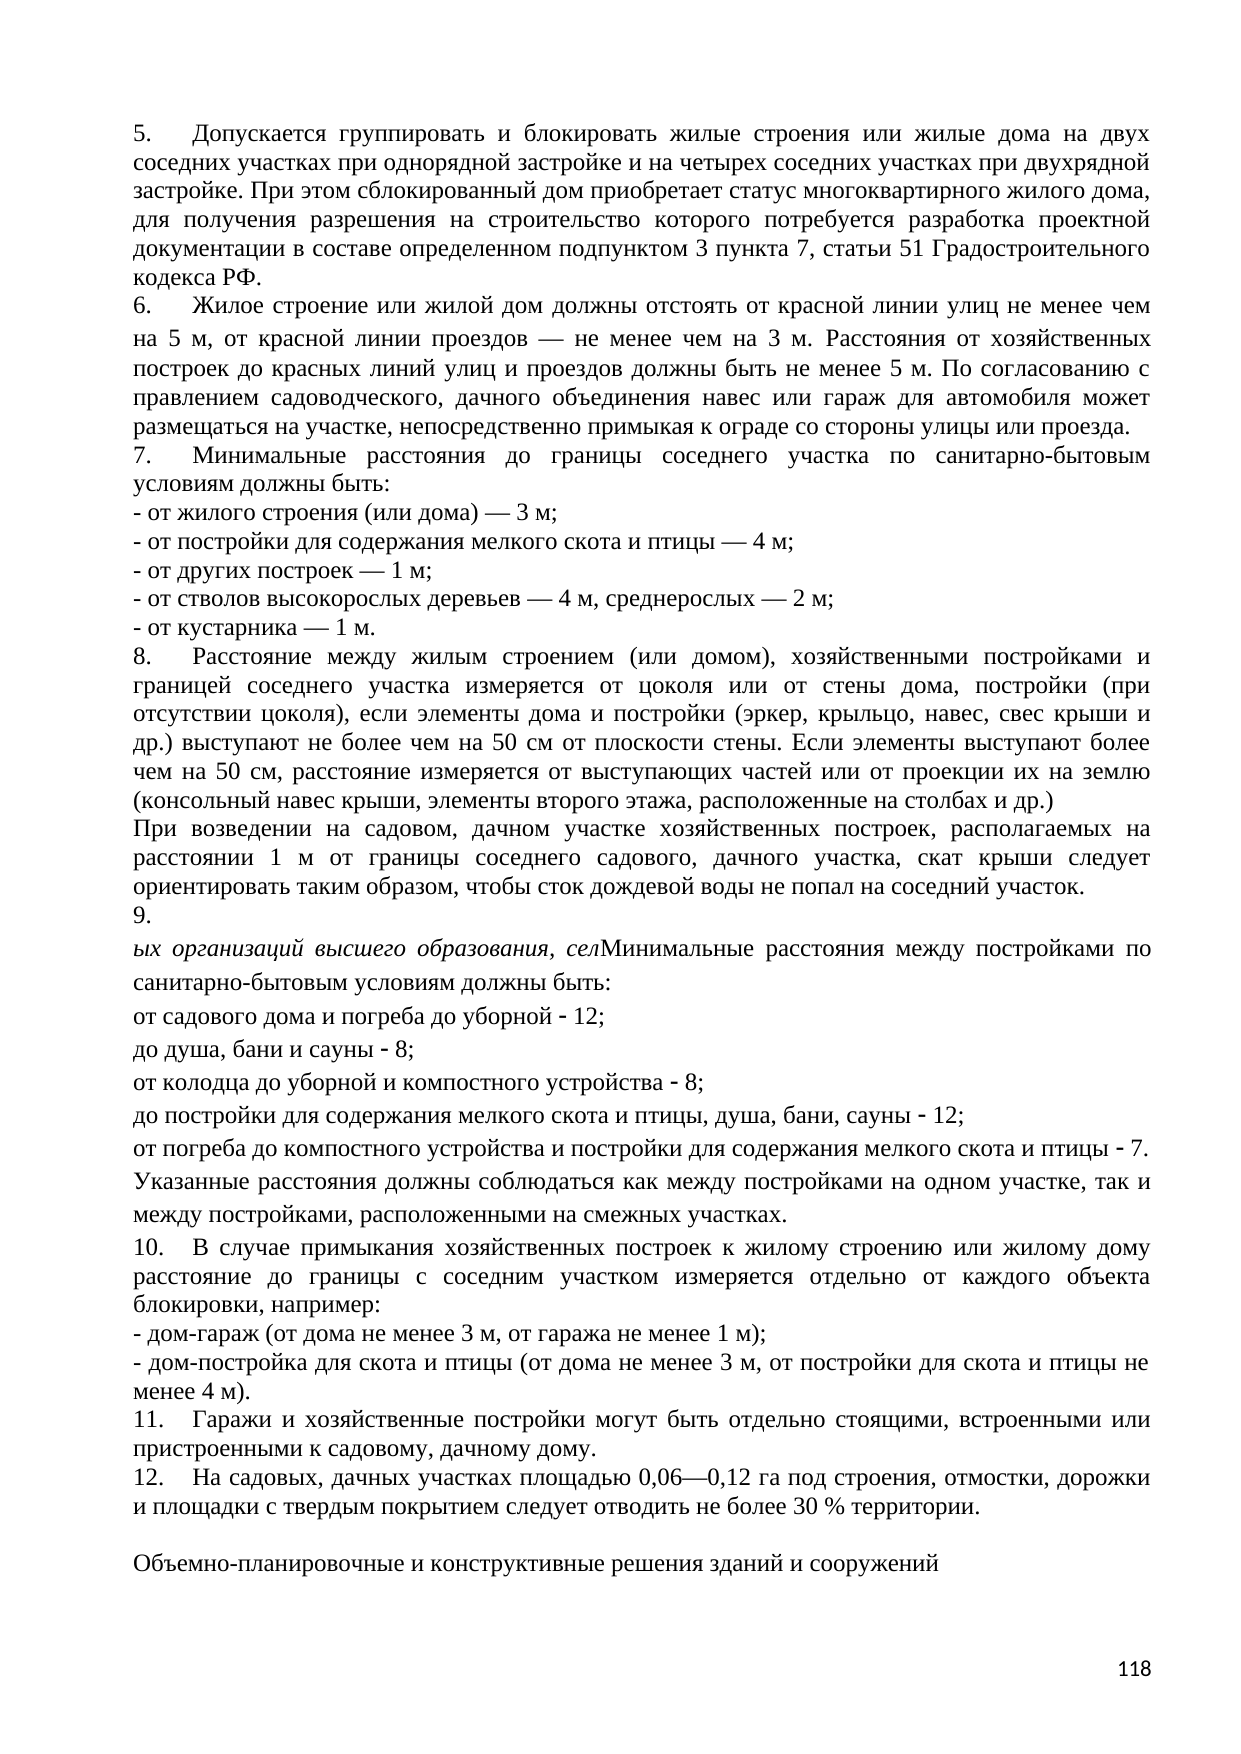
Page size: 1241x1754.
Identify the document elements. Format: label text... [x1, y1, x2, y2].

list - от постройки для содержания мелкого скота и птицы — 4 м; [133, 526, 1152, 555]
list Жилое строение или жилой дом должны отстоять от красной линии улиц не менее чем на 5 м, от красной линии проездов — не менее чем на 3 м. Расстояния от хозяйственных построек до красных линий улиц и проездов должны быть не менее 5 м. По согласованию с правлением садоводческого, дачного объединения навес или гараж для автомобиля может размещаться на участке, непосредственно примыкая к ограде со стороны улицы или проезда. [133, 291, 1152, 440]
text от колодца до уборной и компостного устройства 8; [133, 1067, 1152, 1096]
text При возведении на садовом, дачном участке хозяйственных построек, располагаемых на расстоянии 1 м от границы соседнего садового, дачного участка, скат крыши следует ориентировать таким образом, чтобы сток дождевой воды не попал на соседний участок. [133, 813, 1152, 900]
text от погреба до компостного устройства и постройки для содержания мелкого скота и птицы 7. [133, 1133, 1152, 1162]
list - от жилого строения (или дома) — 3 м; [133, 497, 1152, 526]
list Минимальные расстояния до границы соседнего участка по санитарно-бытовым условиям должны быть: [133, 440, 1152, 497]
list - от кустарника — 1 м. [133, 612, 1152, 641]
text 12. На садовых, дачных участках площадью 0,06—0,12 га под строения, отмостки, дорожки и площадки с твердым покрытием следует отводить не более 30 % территории. [133, 1462, 1152, 1519]
list Допускается группировать и блокировать жилые строения или жилые дома на двух соседних участках при однорядной застройке и на четырех соседних участках при двухрядной застройке. При этом сблокированный дом приобретает статус многоквартирного жилого дома, для получения разрешения на строительство которого потребуется разработка проектной документации в составе определенном подпунктом 3 пункта 7, статьи 51 Градостроительного кодекса РФ. [133, 118, 1152, 291]
list - дом-постройка для скота и птицы (от дома не менее 3 м, от постройки для скота и птицы не менее 4 м). [133, 1347, 1152, 1404]
text ых организаций высшего образования, селМинимальные расстояния между постройками по санитарно-бытовым условиям должны быть: [133, 933, 1152, 996]
list В случае примыкания хозяйственных построек к жилому строению или жилому дому расстояние до границы с соседним участком измеряется отдельно от каждого объекта блокировки, например: [133, 1232, 1152, 1318]
list - дом-гараж (от дома не менее 3 м, от гаража не менее 1 м); [133, 1318, 1152, 1347]
list - от стволов высокорослых деревьев — 4 м, среднерослых — 2 м; [133, 583, 1152, 612]
list - от других построек — 1 м; [133, 555, 1152, 583]
text до постройки для содержания мелкого скота и птицы, душа, бани, сауны 12; [133, 1100, 1152, 1129]
text 8. Расстояние между жилым строением (или домом), хозяйственными постройками и границей соседнего участка измеряется от цоколя или от стены дома, постройки (при отсутствии цоколя), если элементы дома и постройки (эркер, крыльцо, навес, свес крыши и др.) выступают не более чем на 50 см от плоскости стены. Если элементы выступают более чем на 50 см, расстояние измеряется от выступающих частей или от проекции их на землю (консольный навес крыши, элементы второго этажа, расположенные на столбах и др.) [133, 641, 1152, 813]
text от садового дома и погреба до уборной 12; [133, 1001, 1152, 1030]
text 11. Гаражи и хозяйственные постройки могут быть отдельно стоящими, встроенными или пристроенными к садовому, дачному дому. [133, 1404, 1152, 1462]
text 9. [133, 900, 1152, 928]
text Объемно-планировочные и конструктивные решения зданий и сооружений [133, 1548, 1152, 1577]
text до душа, бани и сауны 8; [133, 1034, 1152, 1063]
text Указанные расстояния должны соблюдаться как между постройками на одном участке, так и между постройками, расположенными на смежных участках. [133, 1166, 1152, 1228]
